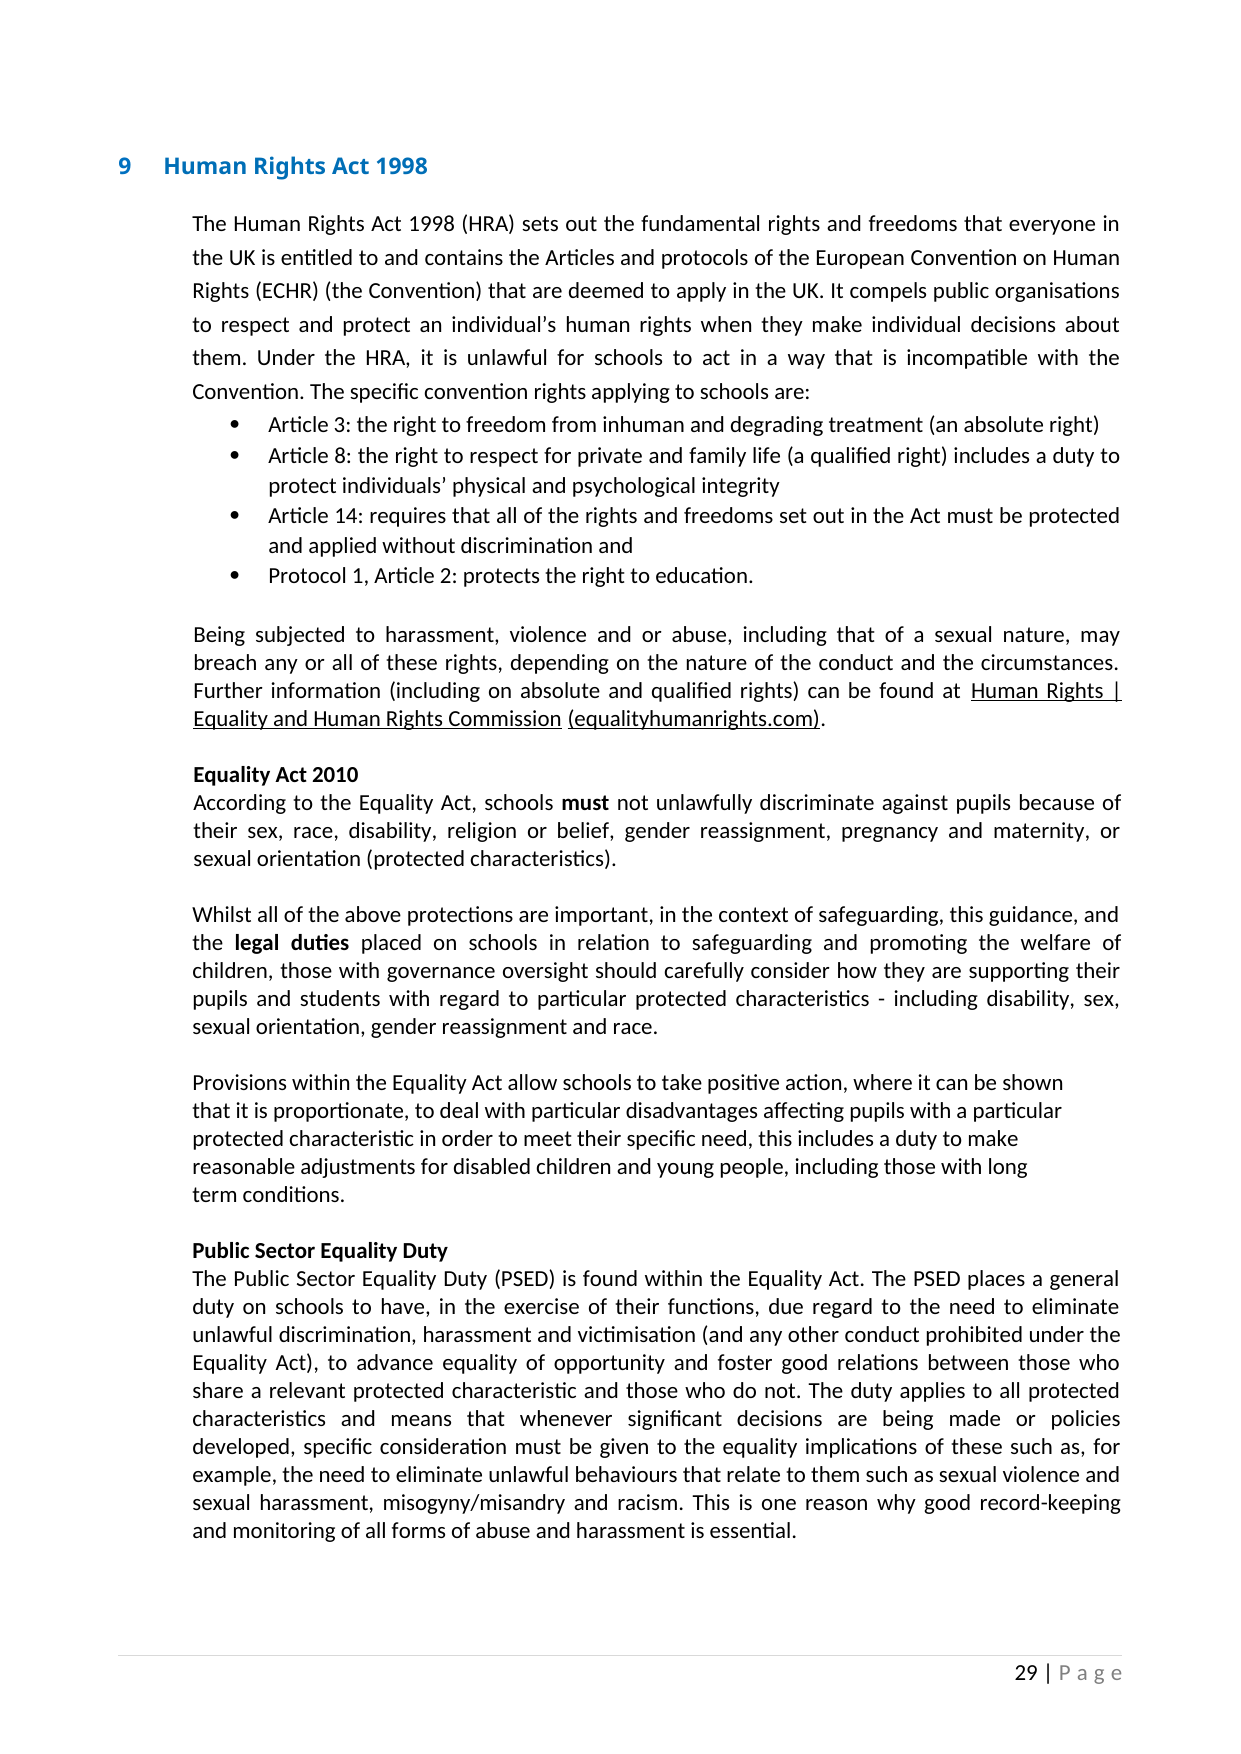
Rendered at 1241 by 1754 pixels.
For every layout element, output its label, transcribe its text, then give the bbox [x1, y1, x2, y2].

text Whilst all of the above protections are important, in the context of safeguarding, this guidance, and the legal duties placed on schools in relation to safeguarding and promoting the welfare of children, those with governance oversight should carefully consider how they are supporting their pupils and students with regard to particular protected characteristics - including disability, sex, sexual orientation, gender reassignment and race. [192, 900, 1122, 1040]
text Being subjected to harassment, violence and or abuse, including that of a sexual nature, may breach any or all of these rights, depending on the nature of the conduct and the circumstances. Further information (including on absolute and qualified rights) can be found at Human Rights | Equality and Human Rights Commission (equalityhumanrights.com). [193, 620, 1122, 732]
text Equality Act 2010 [118, 760, 1122, 788]
list Protocol 1, Article 2: protects the right to education. [231, 562, 1122, 589]
list Article 3: the right to freedom from inhuman and degrading treatment (an absolute right) [231, 411, 1122, 438]
text Provisions within the Equality Act allow schools to take positive action, where it can be shown [118, 1068, 1122, 1096]
text reasonable adjustments for disabled children and young people, including those with long [118, 1152, 1122, 1180]
text The Human Rights Act 1998 (HRA) sets out the fundamental rights and freedoms that everyone in the UK is entitled to and contains the Articles and protocols of the European Convention on Human Rights (ECHR) (the Convention) that are deemed to apply in the UK. It compels public organisations to respect and protect an individual’s human rights when they make individual decisions about them. Under the HRA, it is unlawful for schools to act in a way that is incompatible with the Convention. The specific convention rights applying to schools are: [192, 209, 1122, 405]
text According to the Equality Act, schools must not unlawfully discriminate against pupils because of their sex, race, disability, religion or belief, gender reassignment, pregnancy and maternity, or sexual orientation (protected characteristics). [193, 788, 1122, 872]
text protected characteristic in order to meet their specific need, this includes a duty to make [118, 1124, 1122, 1152]
text term conditions. [118, 1180, 1122, 1208]
text that it is proportionate, to deal with particular disadvantages affecting pupils with a particular [118, 1096, 1122, 1124]
subtitle Human Rights Act 1998 [118, 150, 1122, 181]
list Article 8: the right to respect for private and family life (a qualified right) includes a duty to protect individuals’ physical and psychological integrity [231, 441, 1122, 499]
text The Public Sector Equality Duty (PSED) is found within the Equality Act. The PSED places a general duty on schools to have, in the exercise of their functions, due regard to the need to eliminate unlawful discrimination, harassment and victimisation (and any other conduct prohibited under the Equality Act), to advance equality of opportunity and foster good relations between those who share a relevant protected characteristic and those who do not. The duty applies to all protected characteristics and means that whenever significant decisions are being made or policies developed, specific consideration must be given to the equality implications of these such as, for example, the need to eliminate unlawful behaviours that relate to them such as sexual violence and sexual harassment, misogyny/misandry and racism. This is one reason why good record-keeping and monitoring of all forms of abuse and harassment is essential. [192, 1264, 1122, 1544]
list Article 14: requires that all of the rights and freedoms set out in the Act must be protected and applied without discrimination and [231, 501, 1122, 559]
text Public Sector Equality Duty [192, 1236, 1122, 1264]
